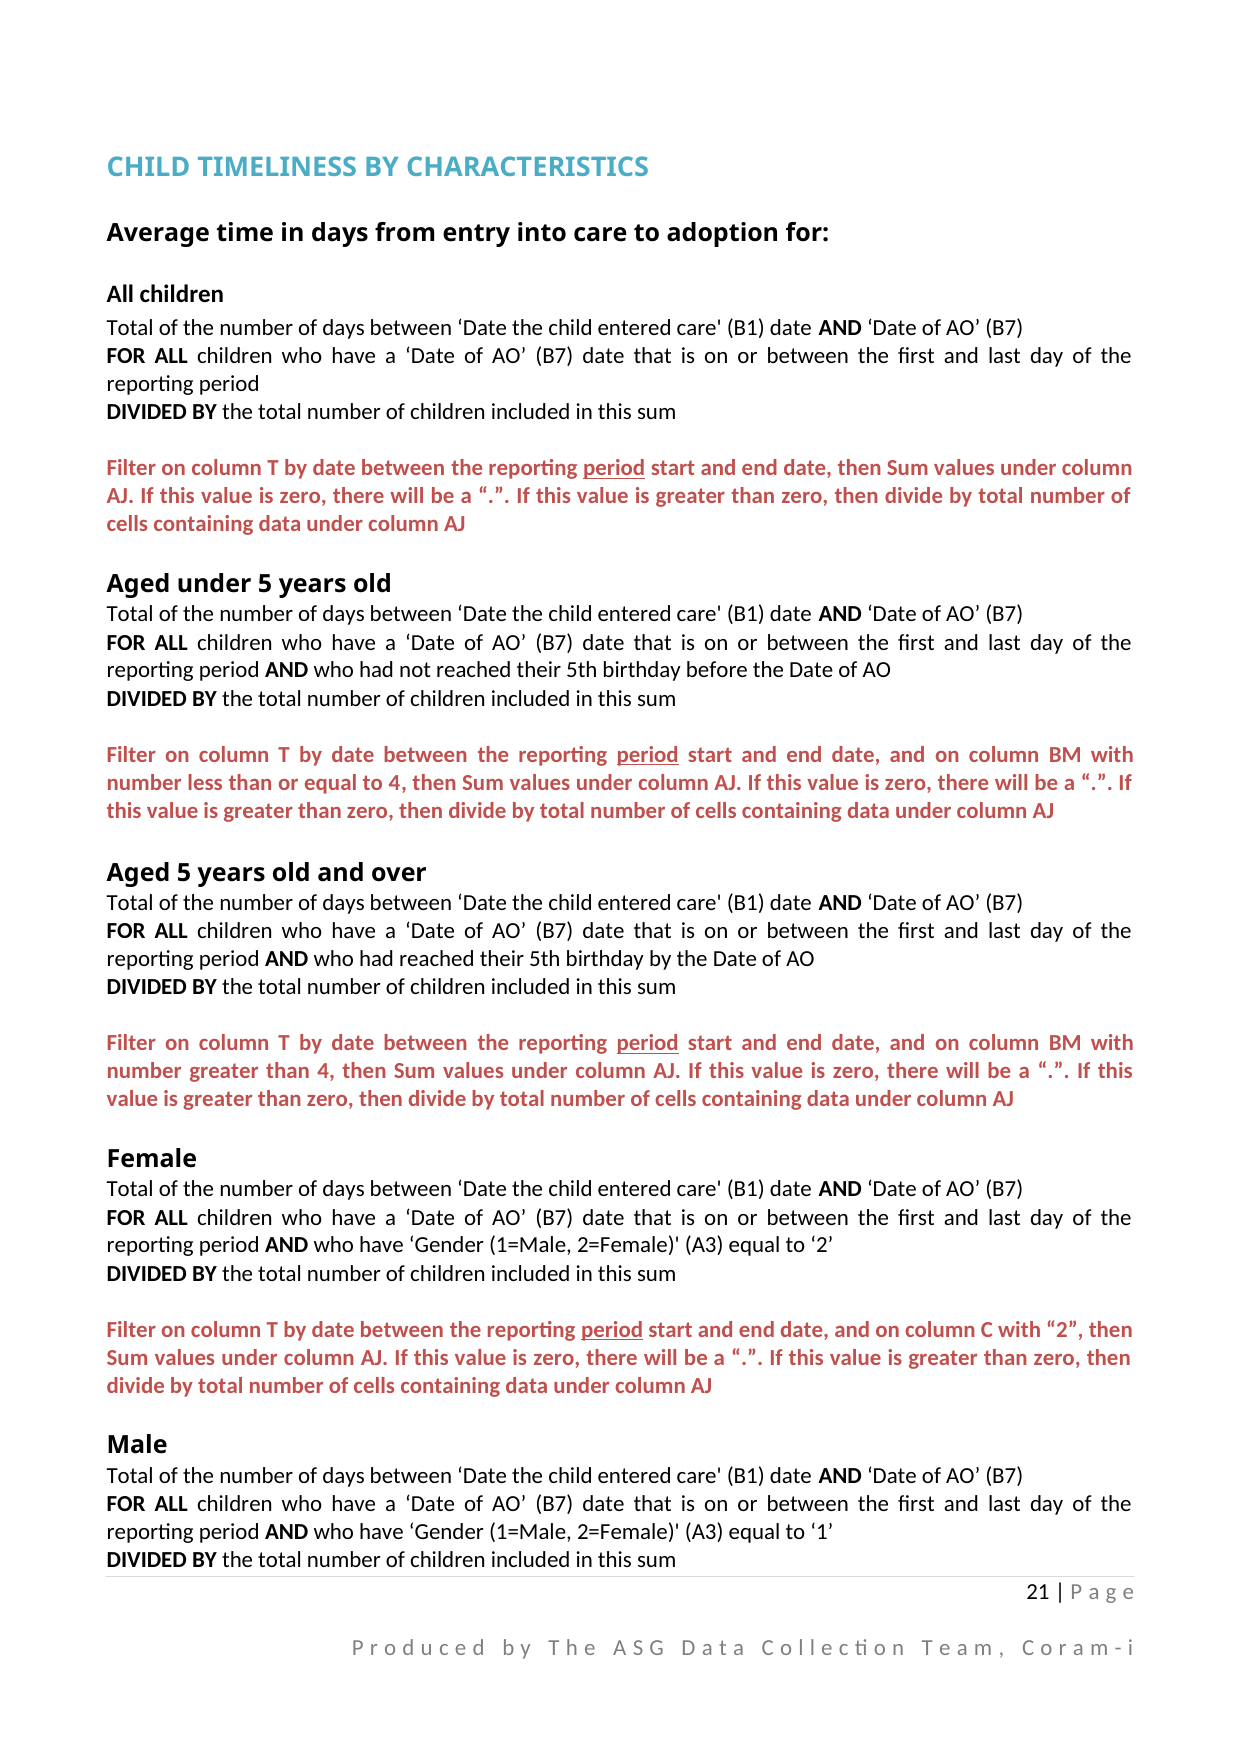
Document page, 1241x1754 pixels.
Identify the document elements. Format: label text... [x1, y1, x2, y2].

text Total of the number of days between ‘Date the child entered care' (B1) date AND ‘Date of AO’ (B7) [106, 1174, 1134, 1203]
subtitle Average time in days from entry into care to adoption for: [106, 215, 1134, 249]
text FOR ALL children who have a ‘Date of AO’ (B7) date that is on or between the first and last day of the reporting period AND who have ‘Gender (1=Male, 2=Female)' (A3) equal to ‘1’ [106, 1489, 1134, 1545]
text FOR ALL children who have a ‘Date of AO’ (B7) date that is on or between the first and last day of the reporting period [106, 341, 1134, 397]
text Total of the number of days between ‘Date the child entered care' (B1) date AND ‘Date of AO’ (B7) [106, 313, 1134, 341]
text DIVIDED BY the total number of children included in this sum [106, 1545, 1134, 1573]
text Filter on column T by date between the reporting period start and end date, and on column BM with number less than or equal to 4, then Sum values under column AJ. If this value is zero, there will be a “.”. If this value is greater than zero, then divide by total number of cells containing data under column AJ [106, 740, 1134, 824]
text FOR ALL children who have a ‘Date of AO’ (B7) date that is on or between the first and last day of the reporting period AND who have ‘Gender (1=Male, 2=Female)' (A3) equal to ‘2’ [106, 1203, 1134, 1259]
subtitle Aged under 5 years old [106, 566, 1134, 599]
text All children [106, 278, 1134, 309]
text Total of the number of days between ‘Date the child entered care' (B1) date AND ‘Date of AO’ (B7) [106, 599, 1134, 628]
text Total of the number of days between ‘Date the child entered care' (B1) date AND ‘Date of AO’ (B7) [106, 888, 1134, 916]
text FOR ALL children who have a ‘Date of AO’ (B7) date that is on or between the first and last day of the reporting period AND who had reached their 5th birthday by the Date of AO [106, 916, 1134, 972]
text Filter on column T by date between the reporting period start and end date, then Sum values under column AJ. If this value is zero, there will be a “.”. If this value is greater than zero, then divide by total number of cells containing data under column AJ [106, 453, 1134, 537]
text DIVIDED BY the total number of children included in this sum [106, 684, 1134, 712]
text DIVIDED BY the total number of children included in this sum [106, 1259, 1134, 1287]
subtitle Male [106, 1427, 1134, 1461]
text DIVIDED BY the total number of children included in this sum [106, 972, 1134, 1000]
subtitle Female [106, 1141, 1134, 1174]
text DIVIDED BY the total number of children included in this sum [106, 397, 1134, 425]
subtitle CHILD TIMELINESS BY CHARACTERISTICS [106, 148, 1134, 184]
text FOR ALL children who have a ‘Date of AO’ (B7) date that is on or between the first and last day of the reporting period AND who had not reached their 5th birthday before the Date of AO [106, 628, 1134, 684]
text Total of the number of days between ‘Date the child entered care' (B1) date AND ‘Date of AO’ (B7) [106, 1461, 1134, 1489]
subtitle Aged 5 years old and over [106, 854, 1134, 888]
text Filter on column T by date between the reporting period start and end date, and on column C with “2”, then Sum values under column AJ. If this value is zero, there will be a “.”. If this value is greater than zero, then divide by total number of cells containing data under column AJ [106, 1315, 1134, 1399]
text Filter on column T by date between the reporting period start and end date, and on column BM with number greater than 4, then Sum values under column AJ. If this value is zero, there will be a “.”. If this value is greater than zero, then divide by total number of cells containing data under column AJ [106, 1028, 1134, 1112]
